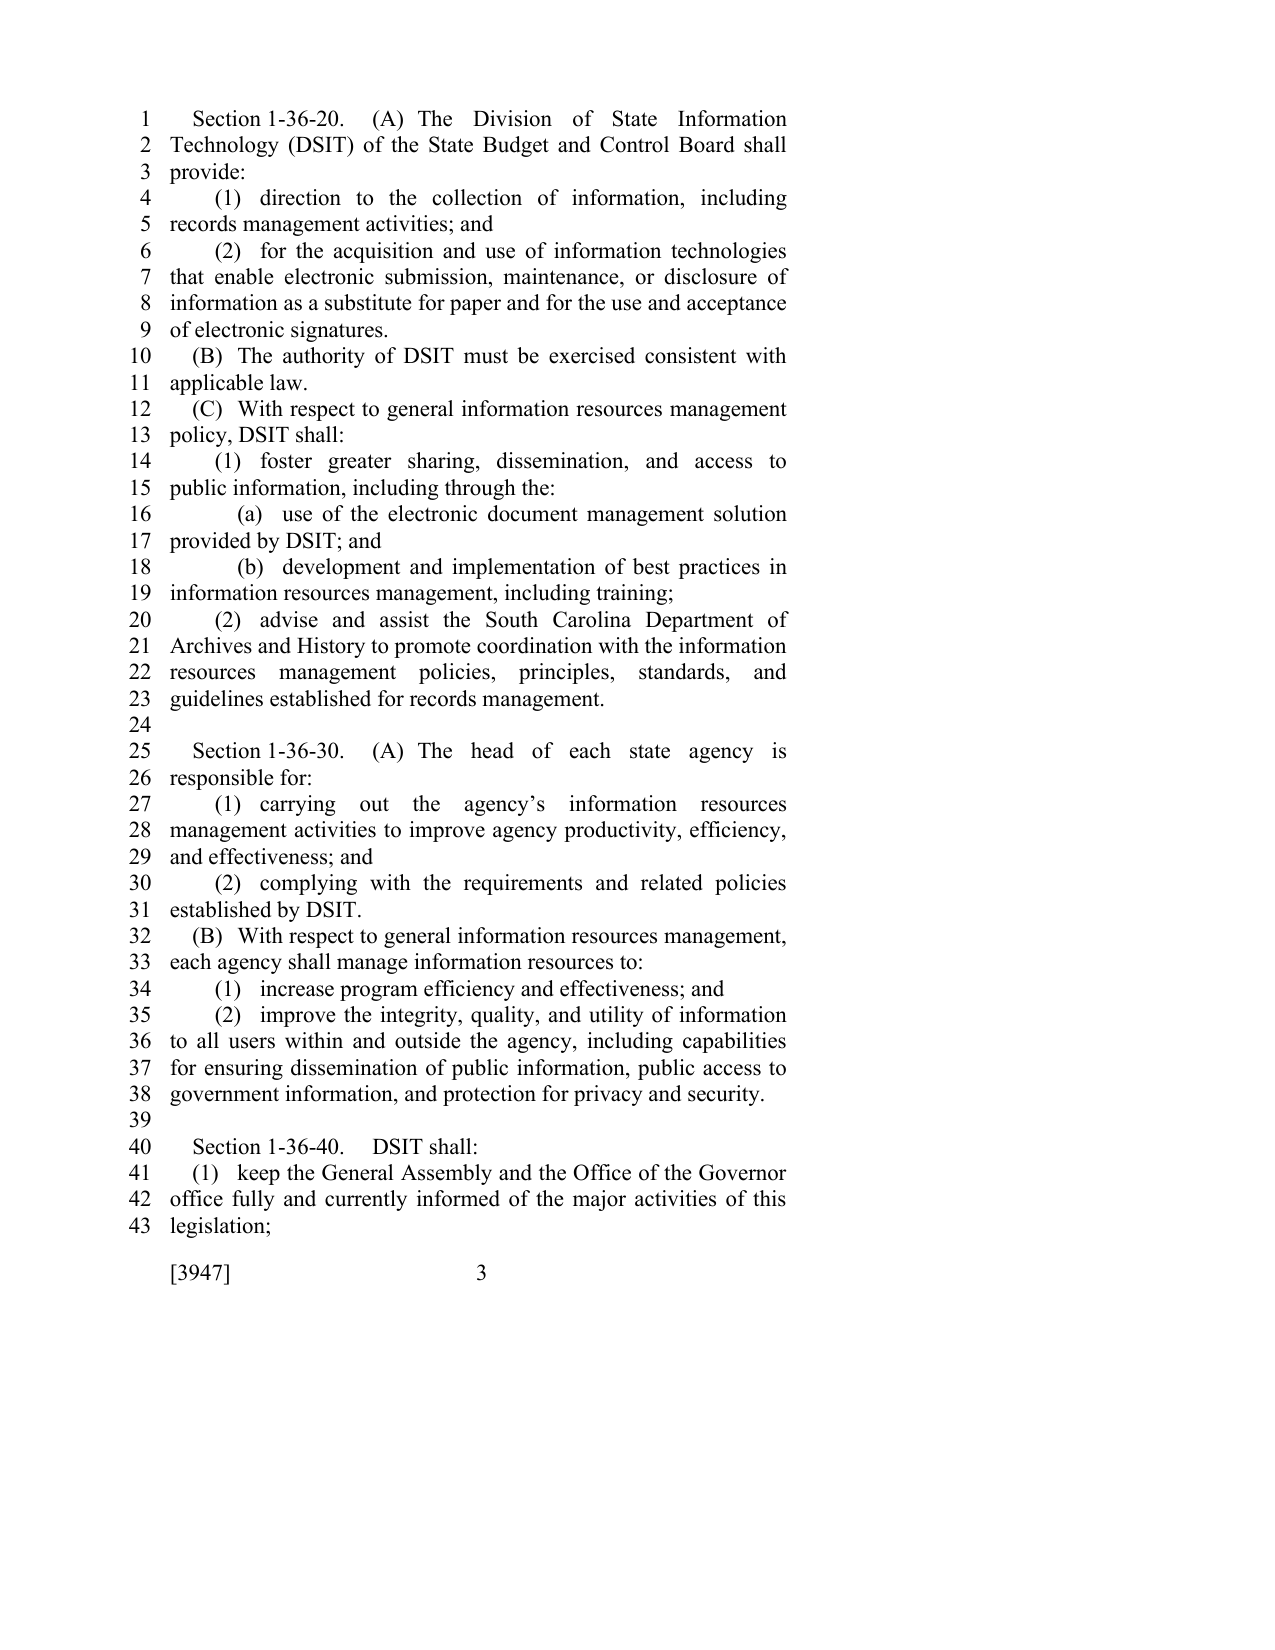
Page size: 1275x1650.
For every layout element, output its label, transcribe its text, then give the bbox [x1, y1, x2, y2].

text (C) With respect to general information resources management policy, DSIT shall: [169, 395, 787, 448]
text (2) complying with the requirements and related policies established by DSIT. [169, 869, 787, 922]
text (2) for the acquisition and use of information technologies that enable electronic submission, maintenance, or disclosure of information as a substitute for paper and for the use and acceptance of electronic signatures. [169, 237, 787, 342]
text (B) With respect to general information resources management, each agency shall manage information resources to: [169, 922, 787, 975]
text (B) The authority of DSIT must be exercised consistent with applicable law. [169, 342, 787, 395]
text (2) improve the integrity, quality, and utility of information to all users within and outside the agency, including capabilities for ensuring dissemination of public information, public access to government information, and protection for privacy and security. [169, 1001, 787, 1106]
text (1) direction to the collection of information, including records management activities; and [169, 184, 787, 237]
text Section 1-36-30. (A) The head of each state agency is responsible for: [169, 737, 787, 790]
text (1) increase program efficiency and effectiveness; and [169, 975, 787, 1001]
text Section 1-36-40. DSIT shall: [169, 1133, 787, 1159]
text (2) advise and assist the South Carolina Department of Archives and History to promote coordination with the information resources management policies, principles, standards, and guidelines established for records management. [169, 606, 787, 711]
text (1) foster greater sharing, dissemination, and access to public information, including through the: [169, 448, 787, 500]
text (1) keep the General Assembly and the Office of the Governor office fully and currently informed of the major activities of this legislation; [169, 1159, 787, 1238]
text (b) development and implementation of best practices in information resources management, including training; [169, 553, 787, 606]
text (1) carrying out the agency’s information resources management activities to improve agency productivity, efficiency, and effectiveness; and [169, 790, 787, 869]
text (a) use of the electronic document management solution provided by DSIT; and [169, 500, 787, 553]
text Section 1-36-20. (A) The Division of State Information Technology (DSIT) of the State Budget and Control Board shall provide: [169, 105, 787, 184]
